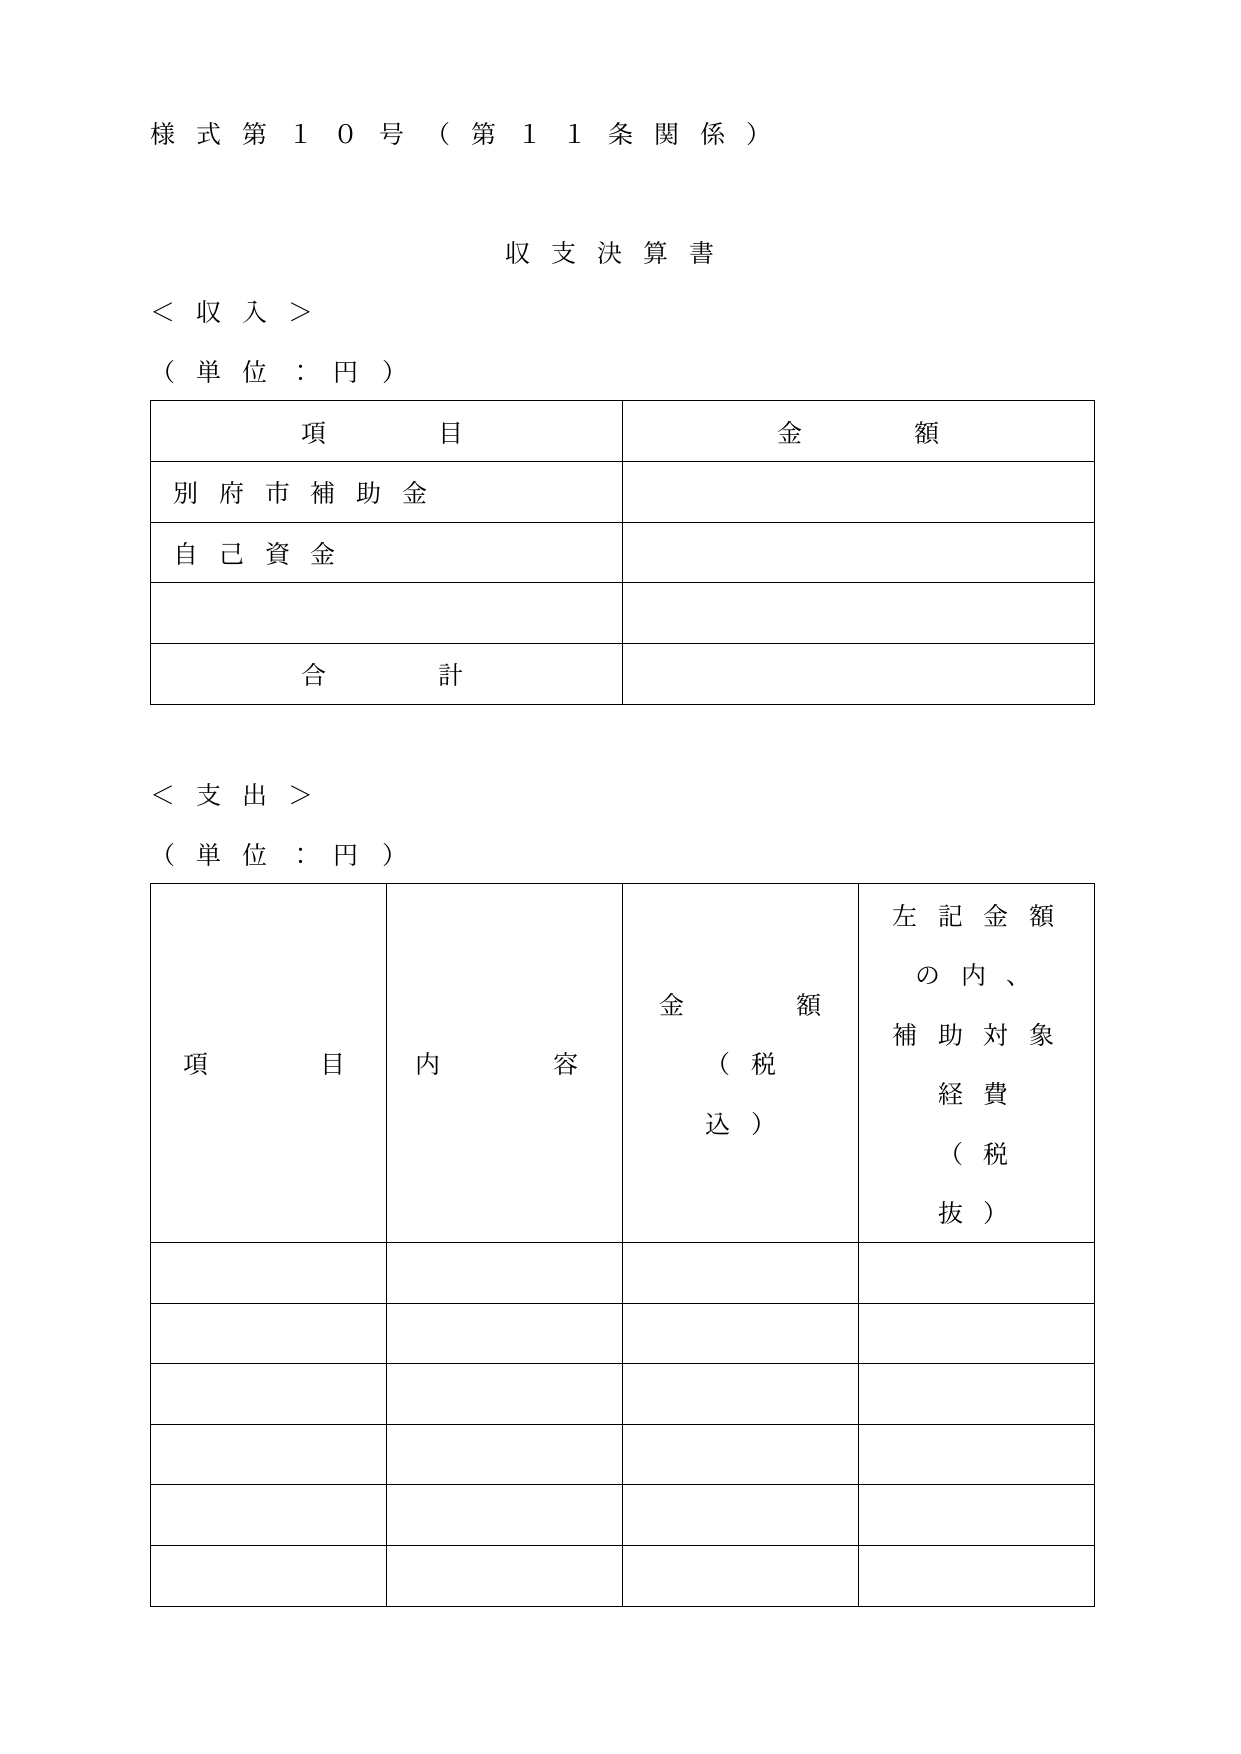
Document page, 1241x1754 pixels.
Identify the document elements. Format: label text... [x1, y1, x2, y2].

table_cell [387, 1546, 622, 1606]
table_cell [623, 1425, 858, 1484]
table_cell [151, 1304, 386, 1363]
table_cell 別府市補助金 [151, 462, 622, 522]
table_header 項 目 [151, 884, 386, 1242]
table_cell 合 計 [151, 644, 622, 703]
text ＜支出＞ （単位：円） [150, 764, 1090, 883]
table_cell [623, 1364, 858, 1424]
table_cell [387, 1485, 622, 1545]
table_header 項 目 [151, 401, 622, 461]
table_header 内 容 [387, 884, 622, 1242]
table_cell [623, 523, 1094, 582]
table_header 金 額 （税 込） [623, 884, 858, 1242]
table_cell [387, 1364, 622, 1424]
table_cell [859, 1364, 1094, 1424]
table_cell [151, 583, 622, 643]
table_cell [151, 1243, 386, 1302]
table_cell [859, 1546, 1094, 1606]
text ＜収入＞ （単位：円） [150, 281, 1090, 400]
table_cell [151, 1364, 386, 1424]
table_cell [387, 1304, 622, 1363]
table_cell [151, 1485, 386, 1545]
table_cell [623, 462, 1094, 522]
table_cell [859, 1425, 1094, 1484]
table_cell [623, 1304, 858, 1363]
table_cell [623, 1485, 858, 1545]
table_cell [859, 1243, 1094, 1302]
table_cell [859, 1304, 1094, 1363]
text 様式第１０号（第１１条関係） [150, 102, 1090, 162]
table_cell [387, 1425, 622, 1484]
table_header 金 額 [623, 401, 1094, 461]
table_cell [623, 1546, 858, 1606]
table_cell [151, 1546, 386, 1606]
text 収支決算書 [150, 222, 1090, 281]
table_cell 自己資金 [151, 523, 622, 582]
table_cell [623, 583, 1094, 643]
table_cell [623, 1243, 858, 1302]
table_cell [151, 1425, 386, 1484]
table_cell [387, 1243, 622, 1302]
table_cell [859, 1485, 1094, 1545]
table_header 左記金額の内、 補助対象経費 （税 抜） [859, 884, 1094, 1242]
table_cell [623, 644, 1094, 703]
